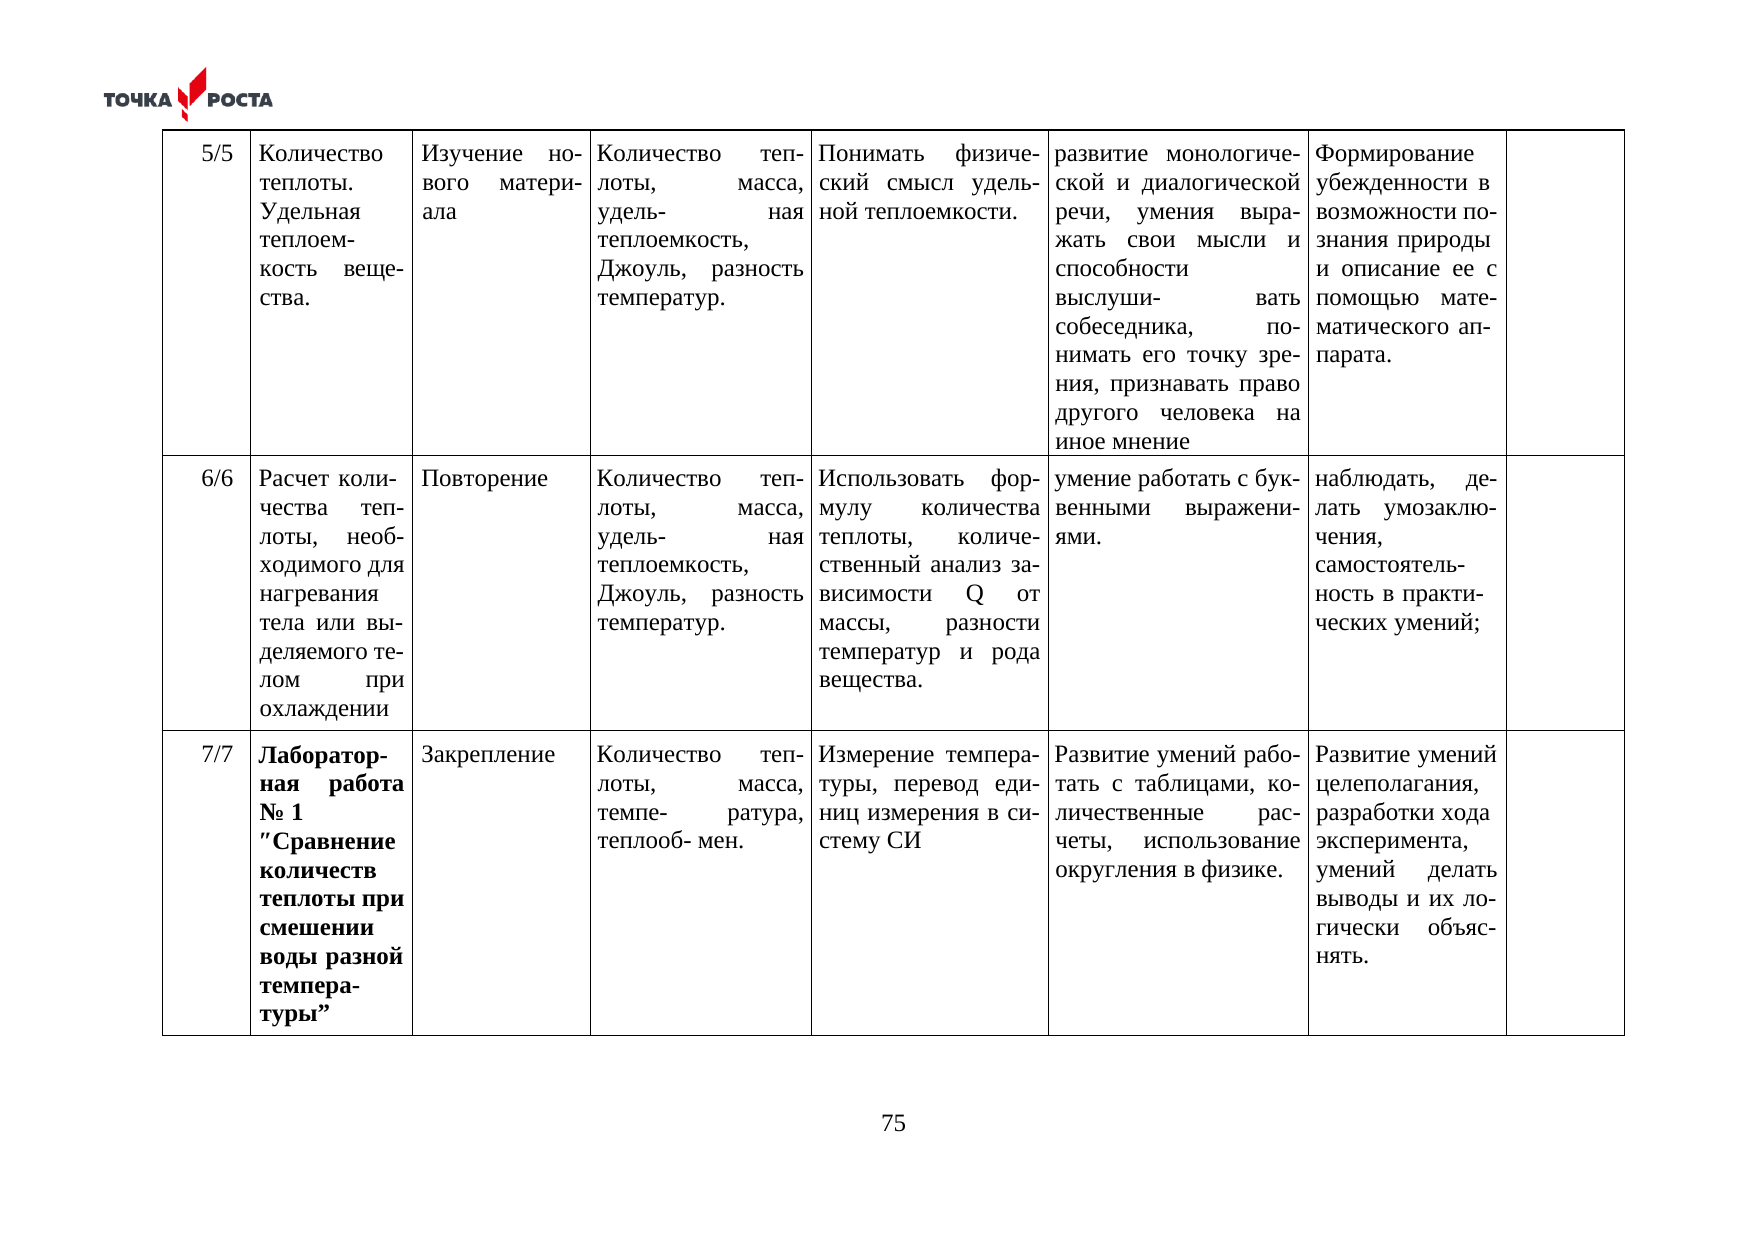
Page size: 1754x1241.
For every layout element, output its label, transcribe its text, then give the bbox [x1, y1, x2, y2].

table_cell 6/6 [163, 456, 250, 730]
table_header 5/5 [163, 131, 250, 454]
table_header Понимать физиче- ский смысл удель- ной теплоемкости. [812, 131, 1048, 454]
table_cell Измерение темпера- туры, перевод еди- ниц измерения в си- стему СИ [812, 731, 1048, 1035]
table_cell наблюдать, де- лать умозаклю- чения, самостоятель- ность в практи- ческих умений; [1309, 456, 1506, 730]
table_header Количество теплоты. Удельная теплоем- кость веще- ства. [251, 131, 412, 454]
table_cell Закрепление [413, 731, 590, 1035]
table_header [1507, 131, 1624, 454]
table_cell Развитие умений рабо- тать с таблицами, ко- личественные рас- четы, использование округления в физике. [1049, 731, 1308, 1035]
table_cell Использовать фор- мулу количества теплоты, количе- ственный анализ за- висимости Q от массы, разности температур и рода вещества. [812, 456, 1048, 730]
table_cell Расчет коли- чества теп- лоты, необ- ходимого для нагревания тела или вы- деляемого те- лом при охлаждении [251, 456, 412, 730]
table_header Формирование убежденности в возможности по- знания природы и описание ее с помощью мате- матического ап- парата. [1309, 131, 1506, 454]
table_header Количество теп- лоты, масса, удель- ная теплоемкость, Джоуль, разность температур. [591, 131, 811, 454]
table_cell Количество теп- лоты, масса, удель- ная теплоемкость, Джоуль, разность температур. [591, 456, 811, 730]
table_header Изучение но- вого матери- ала [413, 131, 590, 454]
table_cell Повторение [413, 456, 590, 730]
table_cell [1507, 456, 1624, 730]
table_cell Количество теп- лоты, масса, темпе- ратура, теплооб- мен. [591, 731, 811, 1035]
table_cell [1507, 731, 1624, 1035]
table_cell умение работать с бук- венными выражени- ями. [1049, 456, 1308, 730]
table_cell 7/7 [163, 731, 250, 1035]
table_cell Лаборатор- ная работа № 1 ″Сравнение количеств теплоты при смешении воды разной темпера- туры” [251, 731, 412, 1035]
table_cell Развитие умений целеполагания, разработки хода эксперимента, умений делать выводы и их ло- гически объяс- нять. [1309, 731, 1506, 1035]
table_header развитие монологиче- ской и диалогической речи, умения выра- жать свои мысли и способности выслуши- вать собеседника, по- нимать его точку зре- ния, признавать право другого человека на иное мнение [1049, 131, 1308, 454]
picture [103, 66, 273, 122]
